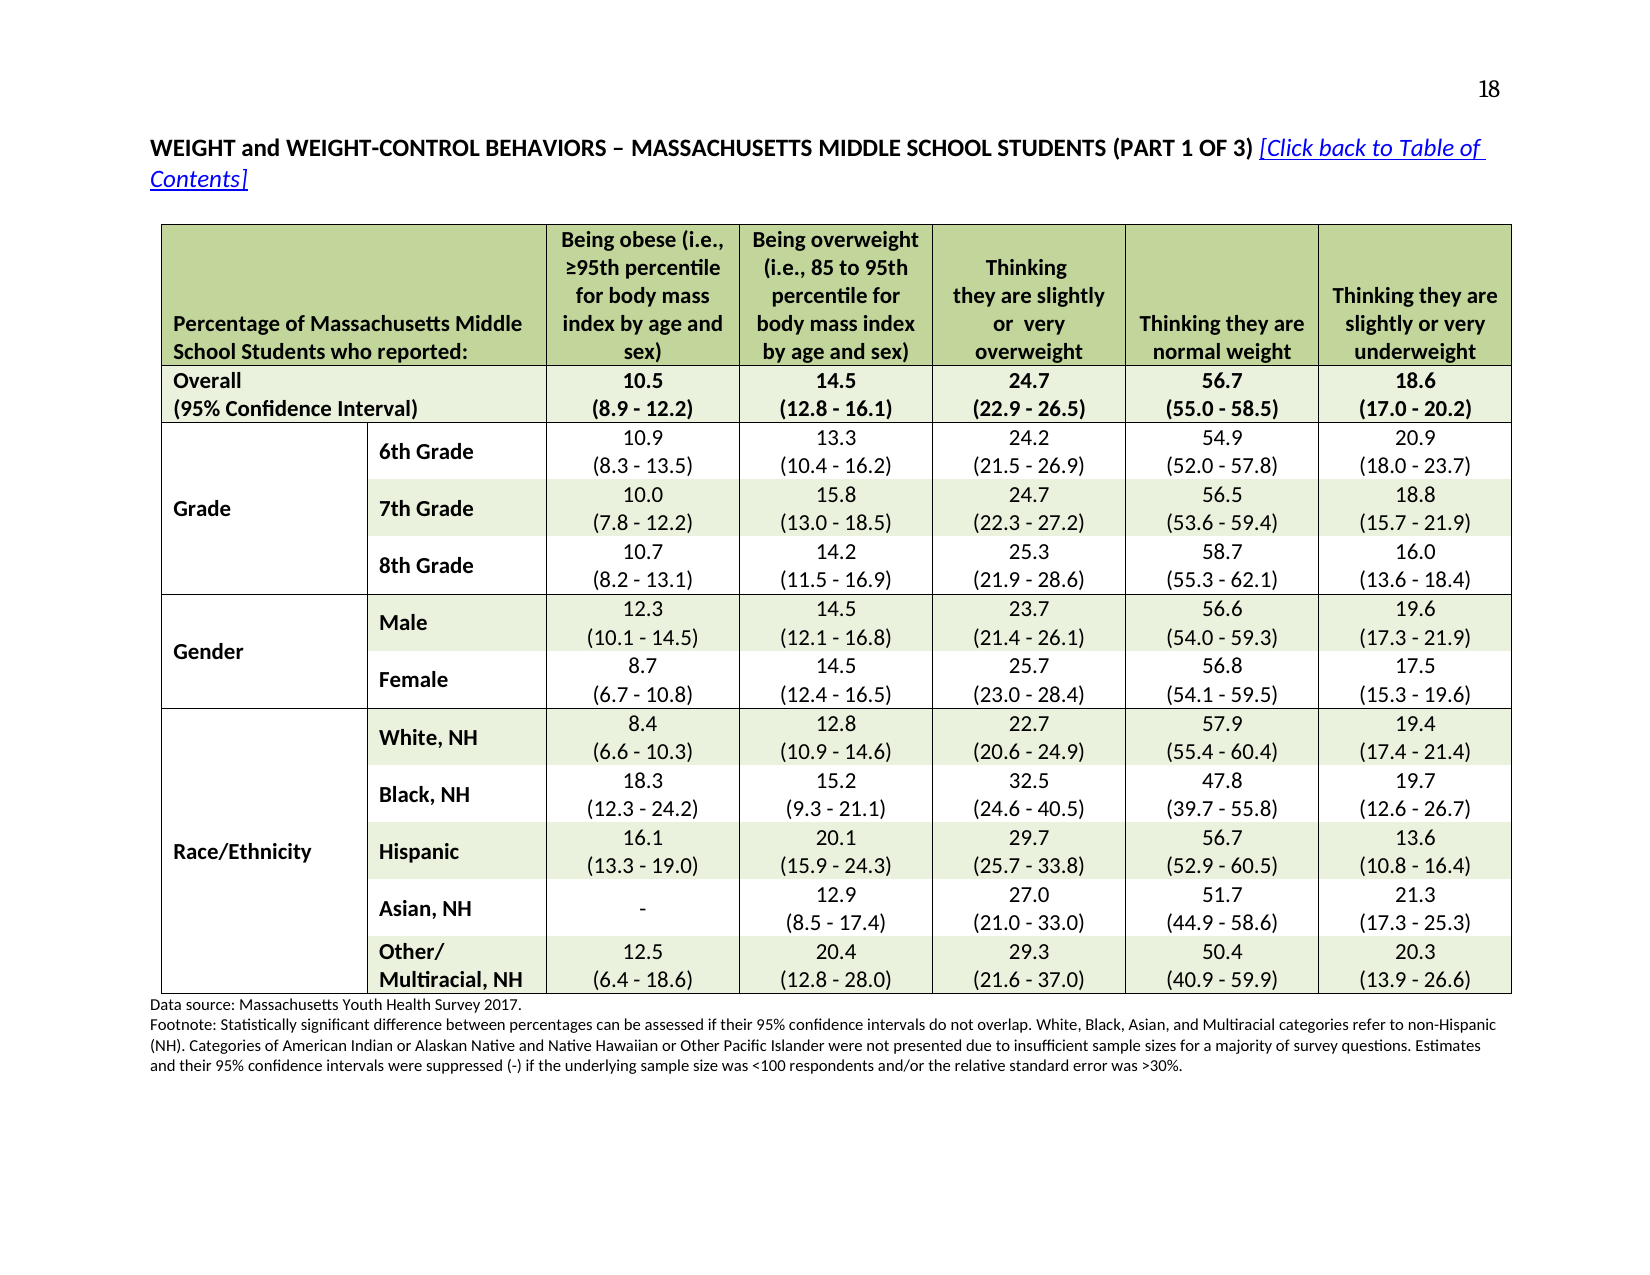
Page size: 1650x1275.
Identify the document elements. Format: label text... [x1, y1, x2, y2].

table_header Being overweight (i.e., 85 to 95th percentile for body mass index by age and sex) [740, 225, 932, 365]
table_cell 56.5 (53.6 - 59.4) [1126, 479, 1318, 536]
table_cell 47.8 (39.7 - 55.8) [1126, 765, 1318, 822]
table_cell 56.7 (52.9 - 60.5) [1126, 822, 1318, 879]
table_cell White, NH [368, 709, 546, 765]
table_cell 32.5 (24.6 - 40.5) [933, 765, 1125, 822]
table_cell 56.8 (54.1 - 59.5) [1126, 651, 1318, 708]
table_cell 14.5 (12.4 - 16.5) [740, 651, 932, 708]
table_cell 25.3 (21.9 - 28.6) [933, 536, 1125, 593]
table_cell 21.3 (17.3 - 25.3) [1319, 879, 1511, 936]
table_cell 14.2 (11.5 - 16.9) [740, 536, 932, 593]
text Data source: Massachusetts Youth Health Survey 2017. [150, 994, 1462, 1014]
table_cell 56.6 (54.0 - 59.3) [1126, 595, 1318, 651]
table_cell 22.7 (20.6 - 24.9) [933, 709, 1125, 765]
table_header Thinking they are normal weight [1126, 225, 1318, 365]
table_cell 24.7 (22.9 - 26.5) [933, 366, 1125, 422]
table_cell 20.9 (18.0 - 23.7) [1319, 423, 1511, 479]
table_cell 12.5 (6.4 - 18.6) [547, 936, 739, 993]
table_header Being obese (i.e., ≥95th percentile for body mass index by age and sex) [547, 225, 739, 365]
table_cell Male [368, 595, 546, 651]
table_cell 19.6 (17.3 - 21.9) [1319, 595, 1511, 651]
table_cell 57.9 (55.4 - 60.4) [1126, 709, 1318, 765]
table_cell Asian, NH [368, 879, 546, 936]
table_cell Overall (95% Confidence Interval) [162, 366, 546, 422]
text WEIGHT and WEIGHT-CONTROL BEHAVIORS – MASSACHUSETTS MIDDLE SCHOOL STUDENTS (PART 1 OF 3) [Click back to Table of Contents] [150, 132, 1500, 193]
table_cell 18.6 (17.0 - 20.2) [1319, 366, 1511, 422]
table_cell 16.1 (13.3 - 19.0) [547, 822, 739, 879]
table_cell 29.7 (25.7 - 33.8) [933, 822, 1125, 879]
table_header Thinking they are slightly or very overweight [933, 225, 1125, 365]
table_cell 58.7 (55.3 - 62.1) [1126, 536, 1318, 593]
table_cell 56.7 (55.0 - 58.5) [1126, 366, 1318, 422]
table_cell 23.7 (21.4 - 26.1) [933, 595, 1125, 651]
table_cell 6th Grade [368, 423, 546, 479]
table_cell 10.7 (8.2 - 13.1) [547, 536, 739, 593]
table_cell 10.5 (8.9 - 12.2) [547, 366, 739, 422]
table_cell Grade [162, 423, 367, 593]
table_cell Gender [162, 595, 367, 708]
table_header Percentage of Massachusetts Middle School Students who reported: [162, 225, 546, 365]
table_cell 16.0 (13.6 - 18.4) [1319, 536, 1511, 593]
table_cell 10.9 (8.3 - 13.5) [547, 423, 739, 479]
table_cell 54.9 (52.0 - 57.8) [1126, 423, 1318, 479]
table_cell 8.4 (6.6 - 10.3) [547, 709, 739, 765]
table_cell 15.2 (9.3 - 21.1) [740, 765, 932, 822]
table_cell 12.9 (8.5 - 17.4) [740, 879, 932, 936]
table_cell 50.4 (40.9 - 59.9) [1126, 936, 1318, 993]
table_cell 12.8 (10.9 - 14.6) [740, 709, 932, 765]
table_cell 20.1 (15.9 - 24.3) [740, 822, 932, 879]
table_cell Black, NH [368, 765, 546, 822]
table_cell 7th Grade [368, 479, 546, 536]
table_cell 24.7 (22.3 - 27.2) [933, 479, 1125, 536]
table_cell 14.5 (12.1 - 16.8) [740, 595, 932, 651]
table_header Thinking they are slightly or very underweight [1319, 225, 1511, 365]
table_cell 19.7 (12.6 - 26.7) [1319, 765, 1511, 822]
table_cell 51.7 (44.9 - 58.6) [1126, 879, 1318, 936]
table_cell 19.4 (17.4 - 21.4) [1319, 709, 1511, 765]
table_cell 8.7 (6.7 - 10.8) [547, 651, 739, 708]
table_cell Other/Multiracial, NH [368, 936, 546, 993]
table_cell 20.4 (12.8 - 28.0) [740, 936, 932, 993]
table_cell 24.2 (21.5 - 26.9) [933, 423, 1125, 479]
table_cell - [547, 879, 739, 936]
table_cell 27.0 (21.0 - 33.0) [933, 879, 1125, 936]
table_cell 15.8 (13.0 - 18.5) [740, 479, 932, 536]
table_cell 25.7 (23.0 - 28.4) [933, 651, 1125, 708]
table_cell Female [368, 651, 546, 708]
table_cell 29.3 (21.6 - 37.0) [933, 936, 1125, 993]
table_cell 14.5 (12.8 - 16.1) [740, 366, 932, 422]
table_cell Hispanic [368, 822, 546, 879]
table_cell 8th Grade [368, 536, 546, 593]
table_cell 17.5 (15.3 - 19.6) [1319, 651, 1511, 708]
table_cell 20.3 (13.9 - 26.6) [1319, 936, 1511, 993]
table_cell 13.3 (10.4 - 16.2) [740, 423, 932, 479]
table_cell 12.3 (10.1 - 14.5) [547, 595, 739, 651]
table_cell Race/Ethnicity [162, 709, 367, 993]
table_cell 13.6 (10.8 - 16.4) [1319, 822, 1511, 879]
table_cell 18.8 (15.7 - 21.9) [1319, 479, 1511, 536]
table_cell 18.3 (12.3 - 24.2) [547, 765, 739, 822]
table_cell 10.0 (7.8 - 12.2) [547, 479, 739, 536]
text Footnote: Statistically significant difference between percentages can be assessed if their 95% confidence intervals do not overlap. White, Black, Asian, and Multiracial categories refer to non-Hispanic (NH). Categories of American Indian or Alaskan Native and Native Hawaiian or Other Pacific Islander were not presented due to insufficient sample sizes for a majority of survey questions. Estimates and their 95% confidence intervals were suppressed (-) if the underlying sample size was <100 respondents and/or the relative standard error was >30%. [150, 1014, 1500, 1075]
